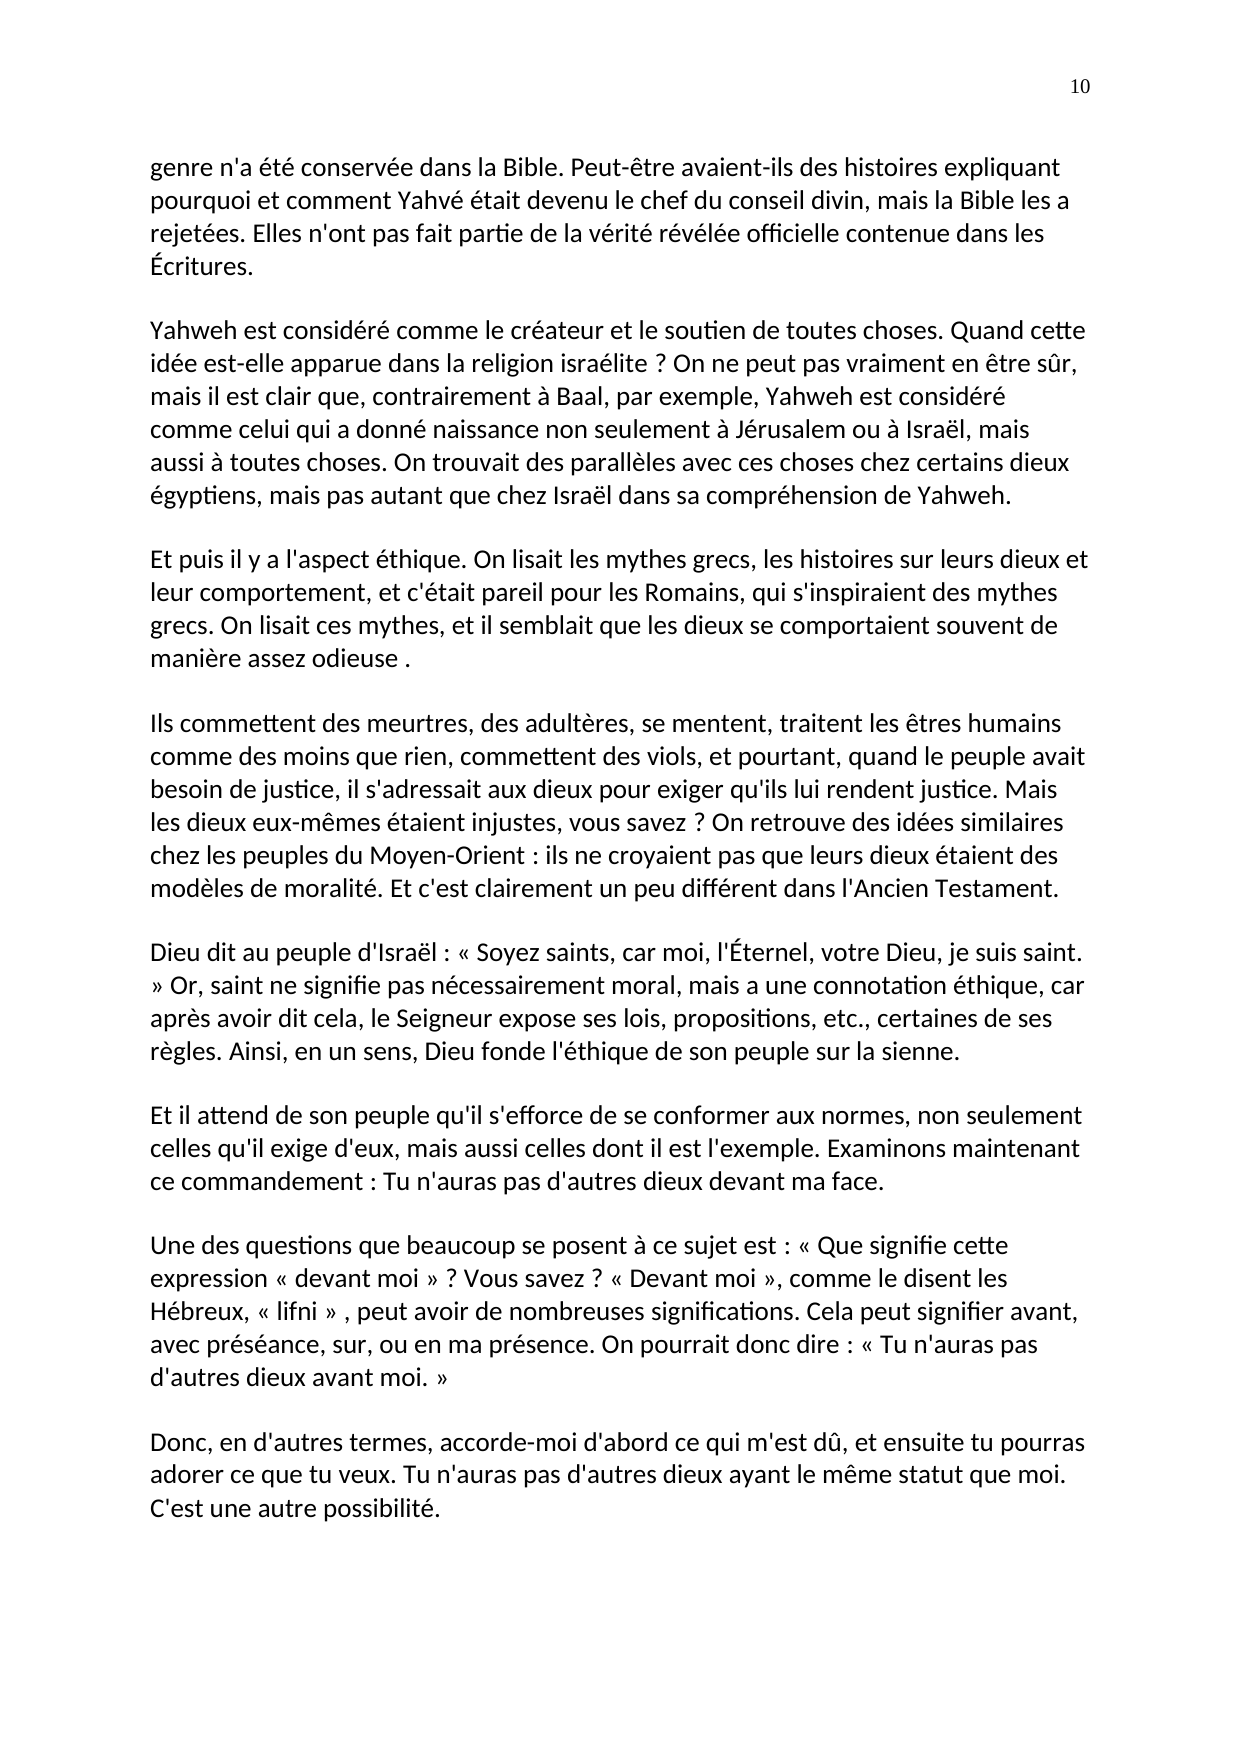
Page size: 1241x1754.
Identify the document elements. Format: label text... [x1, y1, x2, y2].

text Et puis il y a l'aspect éthique. On lisait les mythes grecs, les histoires sur leurs dieux et leur comportement, et c'était pareil pour les Romains, qui s'inspiraient des mythes grecs. On lisait ces mythes, et il semblait que les dieux se comportaient souvent de manière assez odieuse . [150, 542, 1090, 674]
text Dieu dit au peuple d'Israël : « Soyez saints, car moi, l'Éternel, votre Dieu, je suis saint. » Or, saint ne signifie pas nécessairement moral, mais a une connotation éthique, car après avoir dit cela, le Seigneur expose ses lois, propositions, etc., certaines de ses règles. Ainsi, en un sens, Dieu fonde l'éthique de son peuple sur la sienne. [150, 935, 1090, 1067]
text Une des questions que beaucoup se posent à ce sujet est : « Que signifie cette expression « devant moi » ? Vous savez ? « Devant moi », comme le disent les Hébreux, « lifni » , peut avoir de nombreuses significations. Cela peut signifier avant, avec préséance, sur, ou en ma présence. On pourrait donc dire : « Tu n'auras pas d'autres dieux avant moi. » [150, 1228, 1090, 1393]
text Yahweh est considéré comme le créateur et le soutien de toutes choses. Quand cette idée est-elle apparue dans la religion israélite ? On ne peut pas vraiment en être sûr, mais il est clair que, contrairement à Baal, par exemple, Yahweh est considéré comme celui qui a donné naissance non seulement à Jérusalem ou à Israël, mais aussi à toutes choses. On trouvait des parallèles avec ces choses chez certains dieux égyptiens, mais pas autant que chez Israël dans sa compréhension de Yahweh. [150, 313, 1090, 511]
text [150, 150, 1090, 282]
text Ils commettent des meurtres, des adultères, se mentent, traitent les êtres humains comme des moins que rien, commettent des viols, et pourtant, quand le peuple avait besoin de justice, il s'adressait aux dieux pour exiger qu'ils lui rendent justice. Mais les dieux eux-mêmes étaient injustes, vous savez ? On retrouve des idées similaires chez les peuples du Moyen-Orient : ils ne croyaient pas que leurs dieux étaient des modèles de moralité. Et c'est clairement un peu différent dans l'Ancien Testament. [150, 706, 1090, 904]
text Et il attend de son peuple qu'il s'efforce de se conformer aux normes, non seulement celles qu'il exige d'eux, mais aussi celles dont il est l'exemple. Examinons maintenant ce commandement : Tu n'auras pas d'autres dieux devant ma face. [150, 1098, 1090, 1197]
text Donc, en d'autres termes, accorde-moi d'abord ce qui m'est dû, et ensuite tu pourras adorer ce que tu veux. Tu n'auras pas d'autres dieux ayant le même statut que moi. C'est une autre possibilité. [150, 1425, 1090, 1524]
